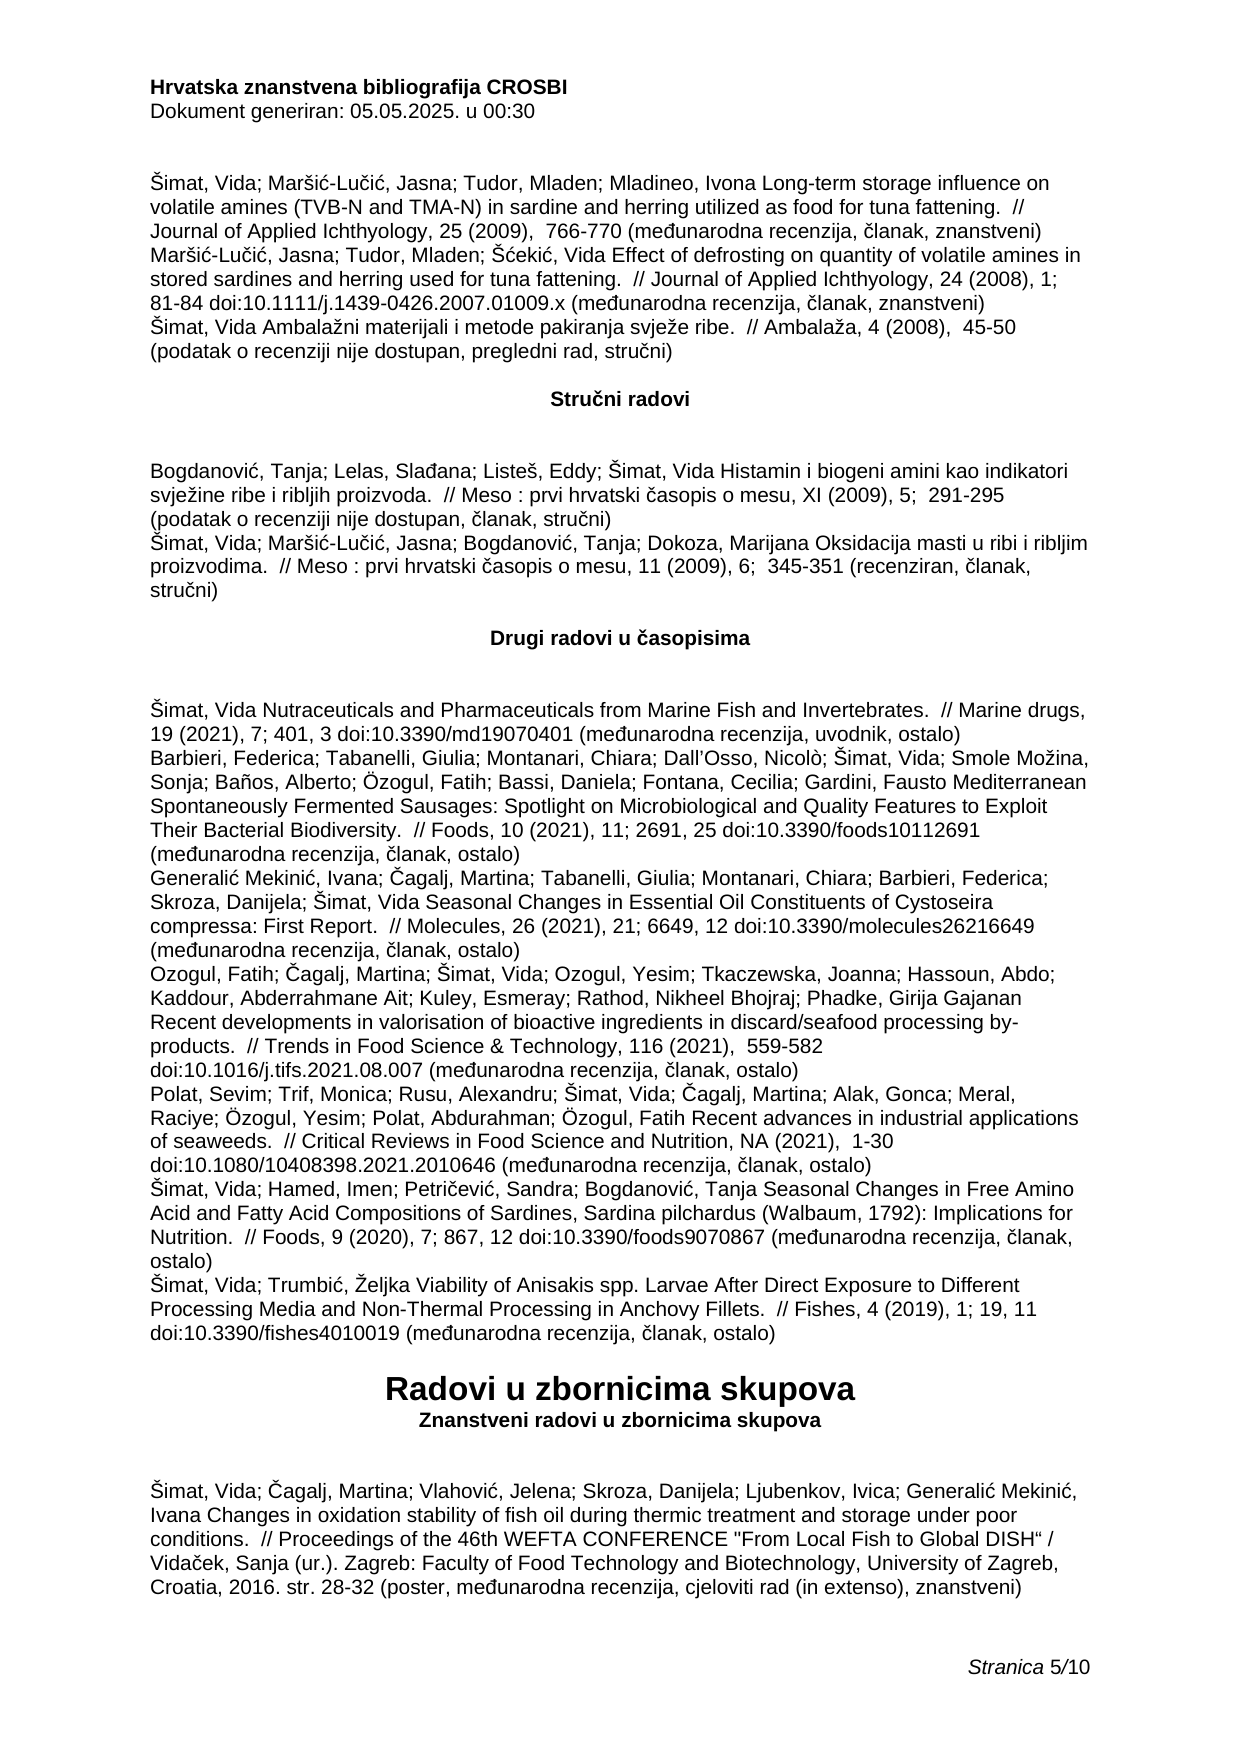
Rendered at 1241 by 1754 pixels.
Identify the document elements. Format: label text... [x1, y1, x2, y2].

text Generalić Mekinić, Ivana; Čagalj, Martina; Tabanelli, Giulia; Montanari, Chiara; Barbieri, Federica; Skroza, Danijela; Šimat, Vida [150, 866, 1090, 962]
text Šimat, Vida [150, 698, 1090, 746]
subtitle Radovi u zbornicima skupova [150, 1369, 1090, 1407]
text Ozogul, Fatih; Čagalj, Martina; Šimat, Vida; Ozogul, Yesim; Tkaczewska, Joanna; Hassoun, Abdo; Kaddour, Abderrahmane Ait; Kuley, Esmeray; Rathod, Nikheel Bhojraj; Phadke, Girija Gajanan [150, 962, 1090, 1081]
text Šimat, Vida; Maršić-Lučić, Jasna; Bogdanović, Tanja; Dokoza, Marijana [150, 530, 1090, 602]
text Šimat, Vida; Čagalj, Martina; Vlahović, Jelena; Skroza, Danijela; Ljubenkov, Ivica; Generalić Mekinić, Ivana [150, 1479, 1090, 1599]
subtitle Znanstveni radovi u zbornicima skupova [150, 1407, 1090, 1431]
text Barbieri, Federica; Tabanelli, Giulia; Montanari, Chiara; Dall’Osso, Nicolò; Šimat, Vida; Smole Možina, Sonja; Baños, Alberto; Özogul, Fatih; Bassi, Daniela; Fontana, Cecilia; Gardini, Fausto [150, 746, 1090, 866]
text Polat, Sevim; Trif, Monica; Rusu, Alexandru; Šimat, Vida; Čagalj, Martina; Alak, Gonca; Meral, Raciye; Özogul, Yesim; Polat, Abdurahman; Özogul, Fatih [150, 1081, 1090, 1177]
text Šimat, Vida; Trumbić, Željka [150, 1273, 1090, 1345]
text Maršić-Lučić, Jasna; Tudor, Mladen; Šćekić, Vida [150, 243, 1090, 315]
subtitle Stručni radovi [150, 387, 1090, 411]
text Bogdanović, Tanja; Lelas, Slađana; Listeš, Eddy; Šimat, Vida [150, 458, 1090, 530]
subtitle Drugi radovi u časopisima [150, 626, 1090, 650]
text Šimat, Vida; Hamed, Imen; Petričević, Sandra; Bogdanović, Tanja [150, 1177, 1090, 1273]
text Šimat, Vida; Maršić-Lučić, Jasna; Tudor, Mladen; Mladineo, Ivona [150, 171, 1090, 243]
text Šimat, Vida [150, 315, 1090, 363]
